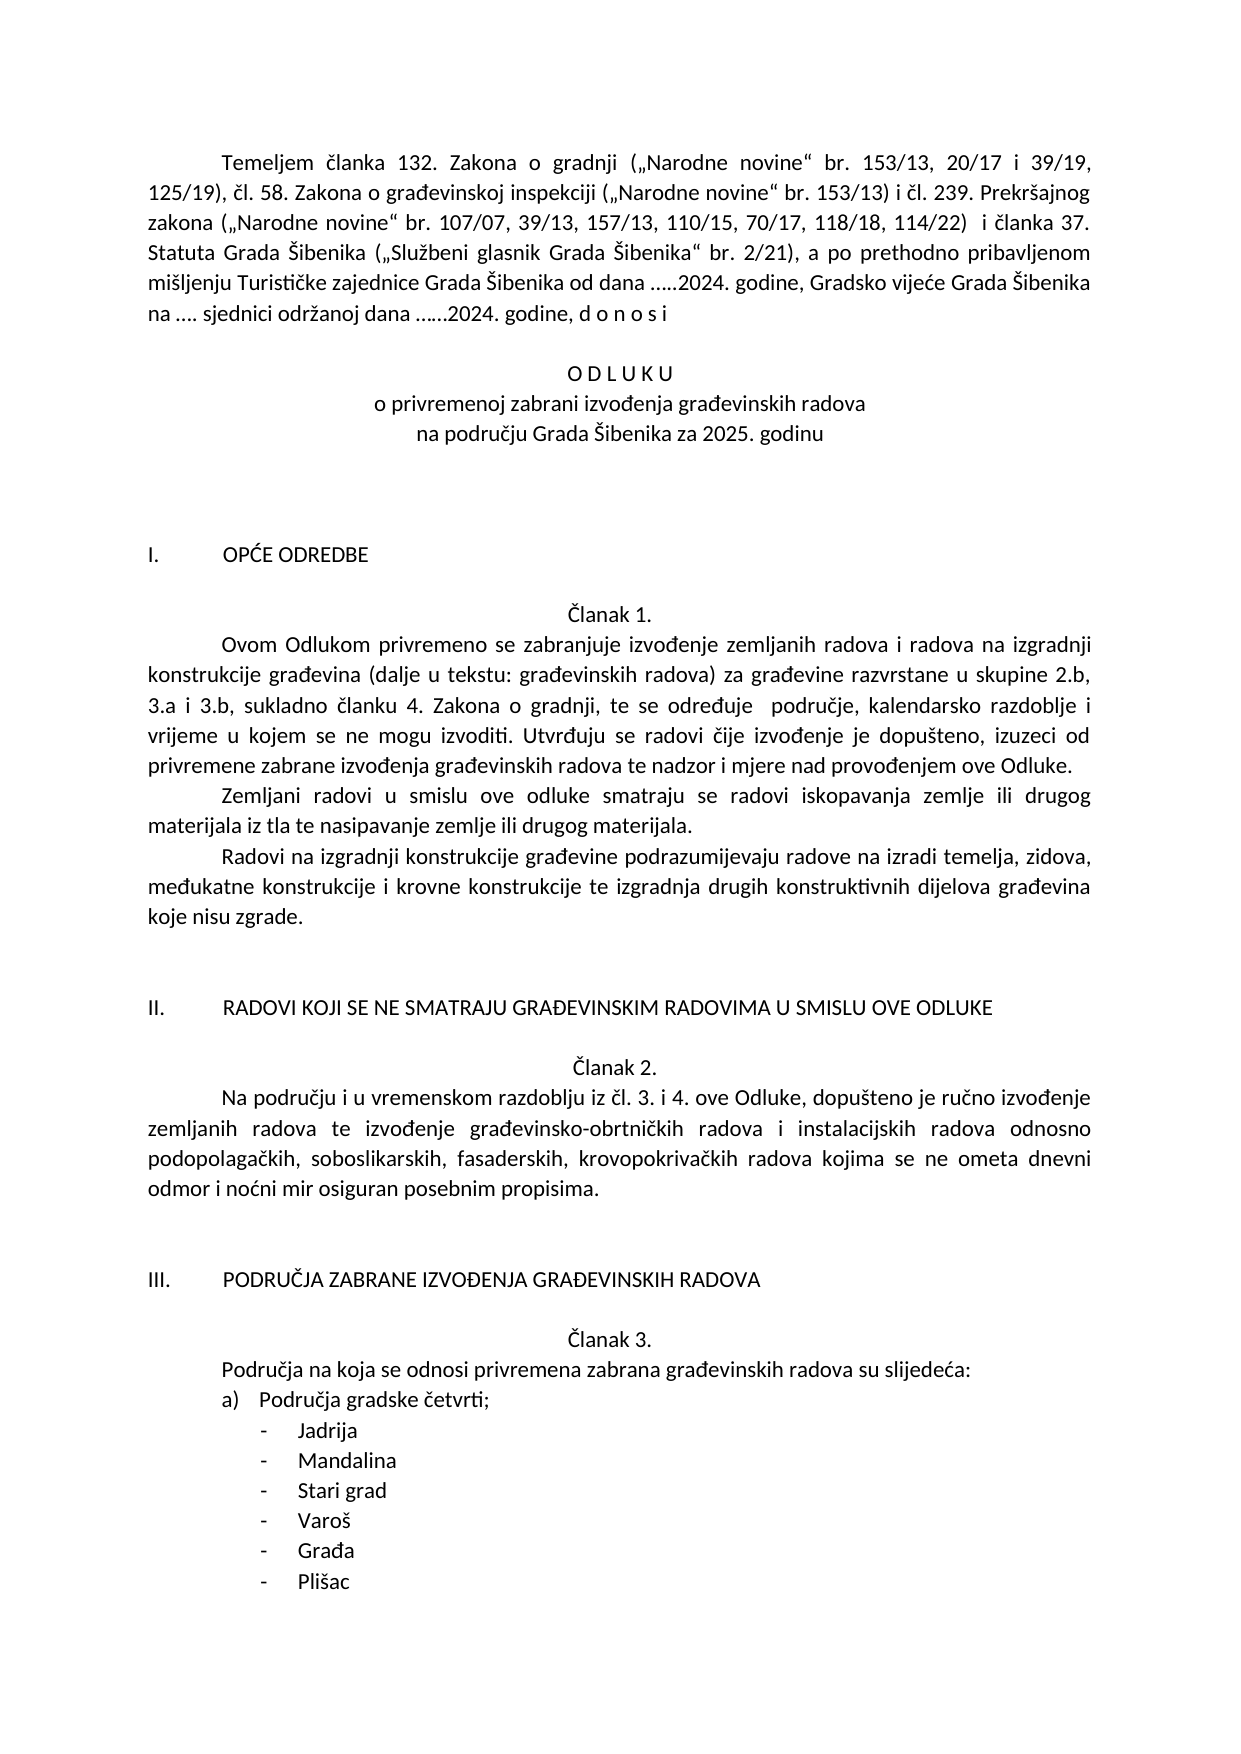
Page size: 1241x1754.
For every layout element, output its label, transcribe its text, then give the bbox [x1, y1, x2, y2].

list Stari grad [260, 1476, 1093, 1504]
text o privremenoj zabrani izvođenja građevinskih radova [148, 389, 1093, 417]
list Na području i u vremenskom razdoblju iz čl. 3. i 4. ove Odluke, dopušteno je ručno izvođenje zemljanih radova te izvođenje građevinsko-obrtničkih radova i instalacijskih radova odnosno podopolagačkih, soboslikarskih, fasaderskih, krovopokrivačkih radova kojima se ne ometa dnevni odmor i noćni mir osiguran posebnim propisima. [148, 1083, 1093, 1202]
list Članak 3. [223, 1325, 1093, 1353]
text Radovi na izgradnji konstrukcije građevine podrazumijevaju radove na izradi temelja, zidova, međukatne konstrukcije i krovne konstrukcije te izgradnja drugih konstruktivnih dijelova građevina koje nisu zgrade. [148, 842, 1093, 930]
list PODRUČJA ZABRANE IZVOĐENJA GRAĐEVINSKIH RADOVA [148, 1265, 1093, 1293]
list OPĆE ODREDBE [148, 540, 1093, 568]
text Ovom Odlukom privremeno se zabranjuje izvođenje zemljanih radova i radova na izgradnji konstrukcije građevina (dalje u tekstu: građevinskih radova) za građevine razvrstane u skupine 2.b, 3.a i 3.b, sukladno članku 4. Zakona o gradnji, te se određuje područje, kalendarsko razdoblje i vrijeme u kojem se ne mogu izvoditi. Utvrđuju se radovi čije izvođenje je dopušteno, izuzeci od privremene zabrane izvođenja građevinskih radova te nadzor i mjere nad provođenjem ove Odluke. [148, 630, 1093, 779]
list Mandalina [260, 1446, 1093, 1474]
list Članak 1. [223, 600, 1093, 628]
list Građa [260, 1537, 1093, 1565]
text Temeljem članka 132. Zakona o gradnji („Narodne novine“ br. 153/13, 20/17 i 39/19, 125/19), čl. 58. Zakona o građevinskoj inspekciji („Narodne novine“ br. 153/13) i čl. 239. Prekršajnog zakona („Narodne novine“ br. 107/07, 39/13, 157/13, 110/15, 70/17, 118/18, 114/22) i članka 37. Statuta Grada Šibenika („Službeni glasnik Grada Šibenika“ br. 2/21), a po prethodno pribavljenom mišljenju Turističke zajednice Grada Šibenika od dana …..2024. godine, Gradsko vijeće Grada Šibenika na …. sjednici održanoj dana ……2024. godine, d o n o s i [148, 148, 1093, 327]
text O D L U K U [148, 359, 1093, 387]
text Zemljani radovi u smislu ove odluke smatraju se radovi iskopavanja zemlje ili drugog materijala iz tla te nasipavanje zemlje ili drugog materijala. [148, 781, 1093, 840]
list Plišac [260, 1567, 1093, 1595]
text na području Grada Šibenika za 2025. godinu [148, 419, 1093, 447]
list Jadrija [260, 1416, 1093, 1444]
list Područja gradske četvrti; [221, 1386, 1093, 1414]
list RADOVI KOJI SE NE SMATRAJU GRAĐEVINSKIM RADOVIMA U SMISLU OVE ODLUKE [148, 993, 1093, 1021]
text Područja na koja se odnosi privremena zabrana građevinskih radova su slijedeća: [148, 1355, 1093, 1383]
list Varoš [260, 1506, 1093, 1534]
list Članak 2. [223, 1053, 1093, 1081]
